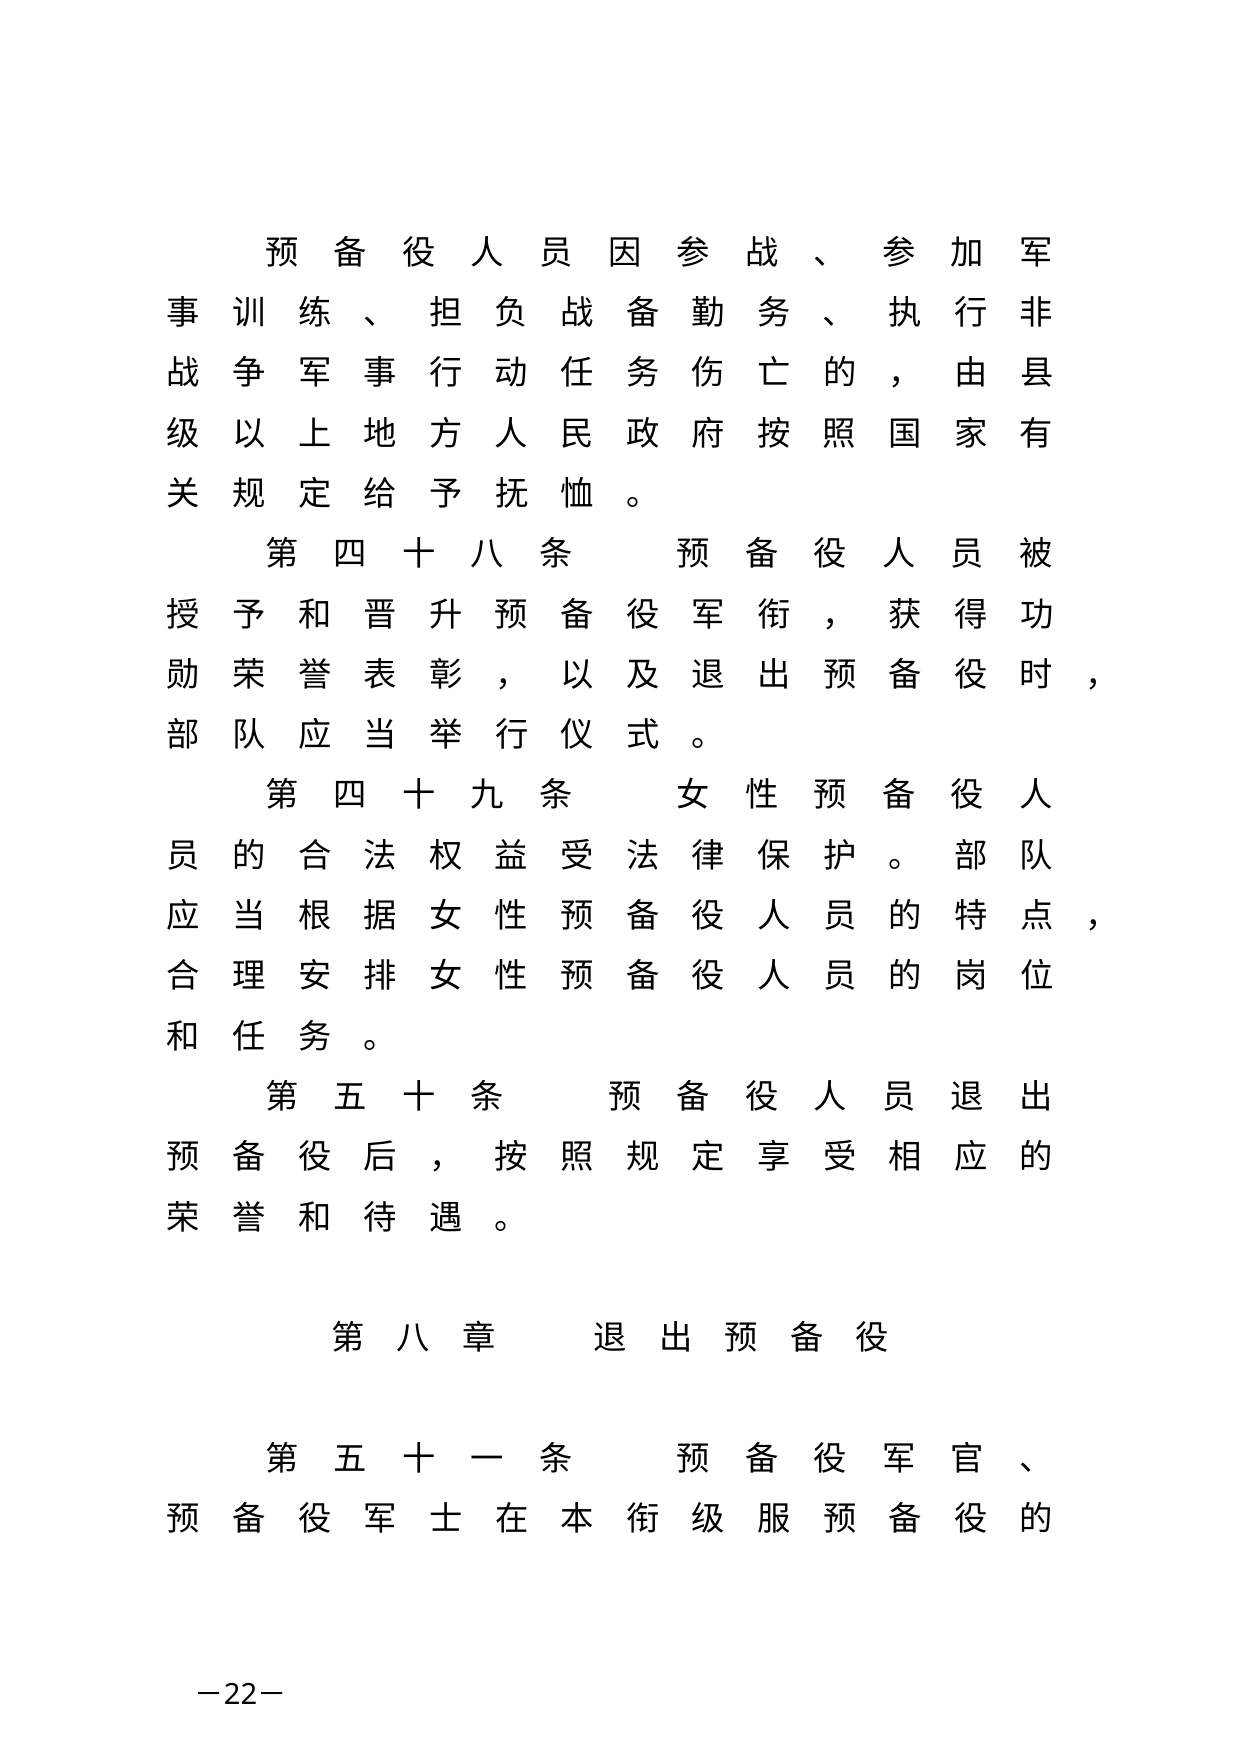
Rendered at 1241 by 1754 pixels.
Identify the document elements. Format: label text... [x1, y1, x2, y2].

text 第四十八条 预备役人员被授予和晋升预备役军衔，获得功勋荣誉表彰，以及退出预备役时，部队应当举行仪式。 [167, 521, 1085, 762]
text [167, 1426, 1085, 1546]
text 第八章 退出预备役 [167, 1305, 1085, 1365]
text 预备役人员因参战、参加军事训练、担负战备勤务、执行非战争军事行动任务伤亡的，由县级以上地方人民政府按照国家有关规定给予抚恤。 [167, 219, 1085, 521]
text 第四十九条 女性预备役人员的合法权益受法律保护。部队应当根据女性预备役人员的特点，合理安排女性预备役人员的岗位和任务。 [167, 762, 1085, 1064]
text 第五十条 预备役人员退出预备役后，按照规定享受相应的荣誉和待遇。 [167, 1064, 1085, 1245]
